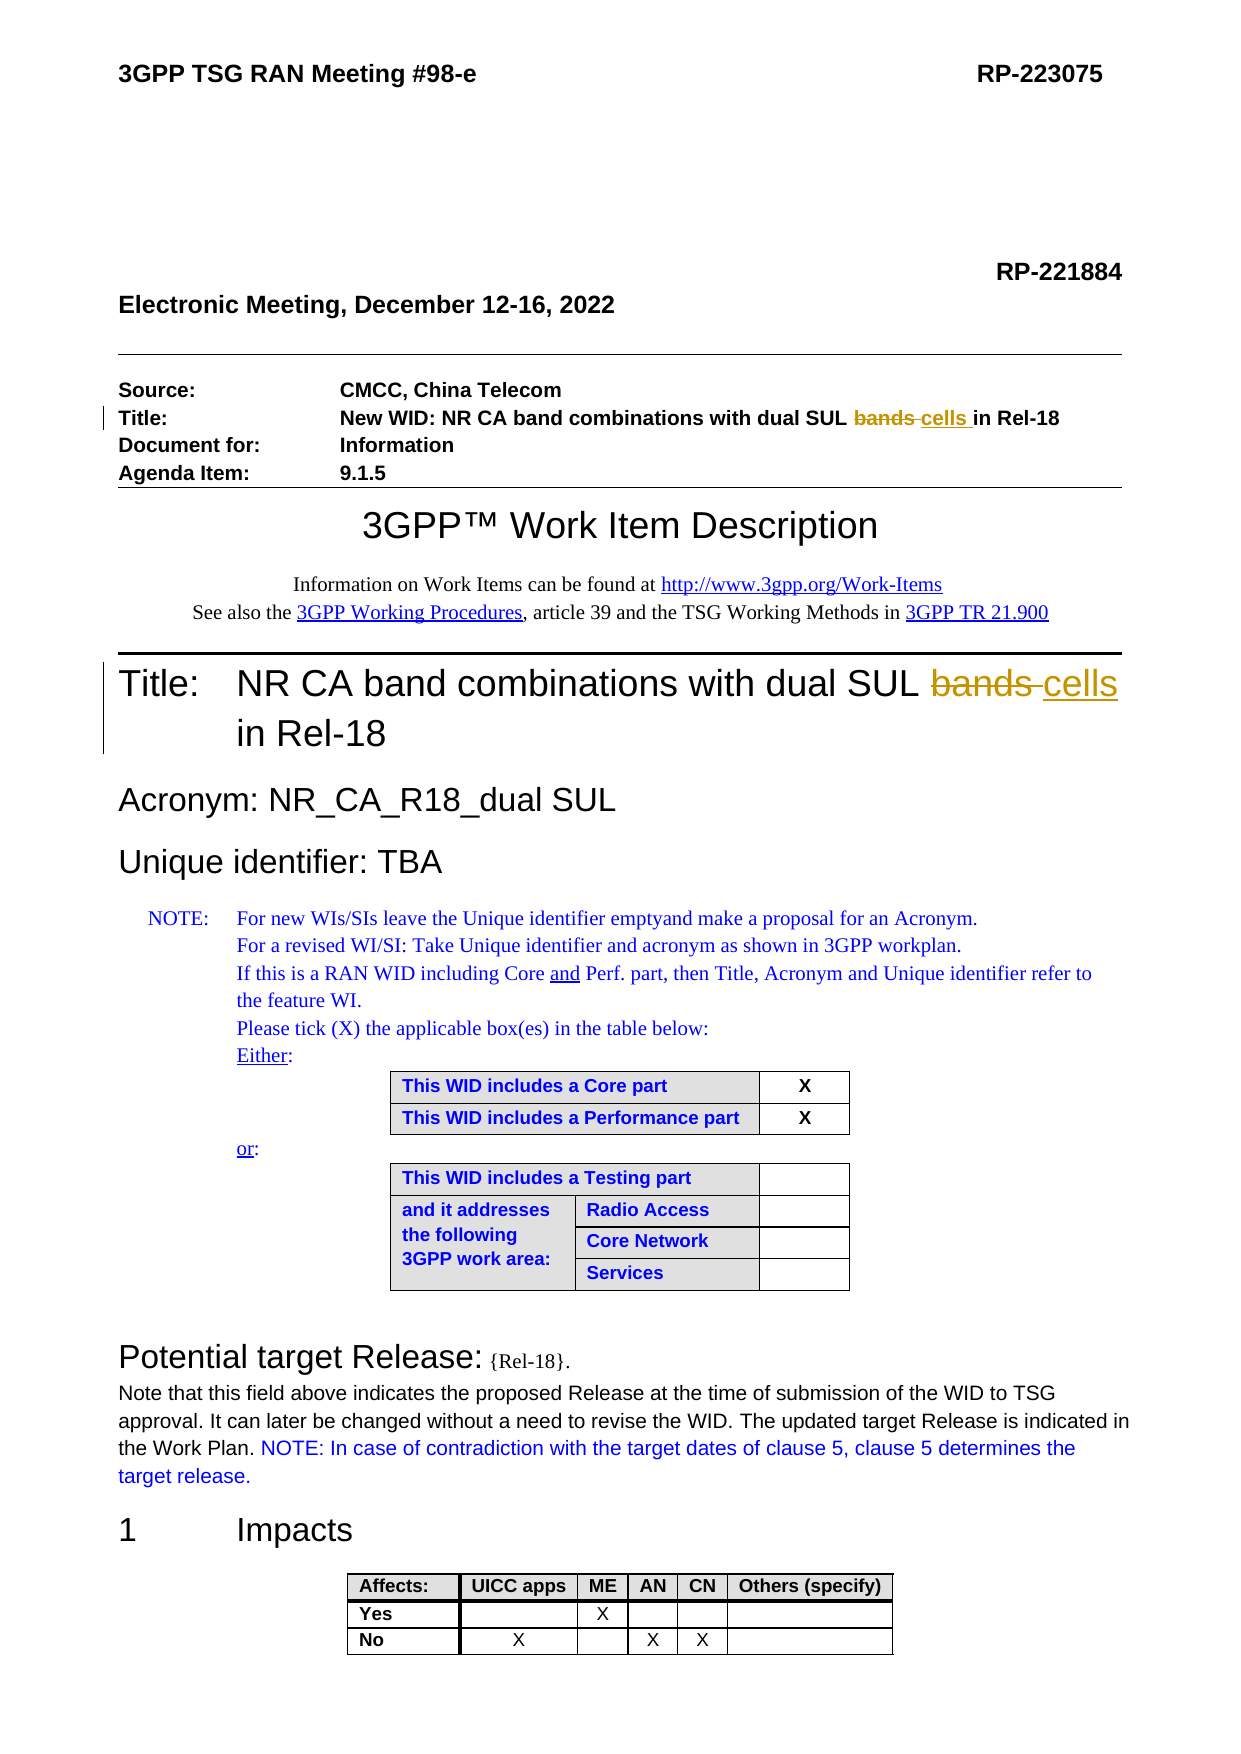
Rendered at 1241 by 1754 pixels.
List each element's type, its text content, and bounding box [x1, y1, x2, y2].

text Agenda Item: 9.1.5 [118, 461, 1122, 487]
table_cell [760, 1196, 849, 1226]
table_cell X [629, 1629, 677, 1653]
table_cell [678, 1603, 727, 1627]
table_cell [760, 1259, 849, 1290]
text Title: New WID: NR CA band combinations with dual SUL in Rel-18 [118, 406, 1122, 429]
text If this is a RAN WID including Core and Perf. part, then Title, Acronym and Unique identifier refer to the feature WI. [148, 961, 1122, 1012]
table_header This WID includes a Core part [391, 1072, 759, 1103]
table_cell [728, 1629, 892, 1653]
table_cell X [760, 1104, 849, 1134]
table_cell [578, 1629, 627, 1653]
table_header Affects: [348, 1575, 458, 1599]
table_header ME [578, 1575, 627, 1599]
table_cell X [578, 1603, 627, 1627]
table_cell Radio Access [576, 1196, 759, 1226]
table_header UICC apps [462, 1575, 577, 1599]
text Electronic Meeting, December 12-16, 2022 [118, 290, 1122, 319]
subtitle Title: NR CA band combinations with dual SUL in Rel-18 [118, 655, 1122, 754]
table_header CN [678, 1575, 727, 1599]
text or: [148, 1135, 1122, 1159]
text Either: [148, 1043, 1122, 1067]
text Information on Work Items can be found at http://www.3gpp.org/Work-Items See also the 3GPP Working Procedures, article 39 and the TSG Working Methods in 3GPP TR 21.900 [118, 572, 1122, 624]
table_cell [629, 1603, 677, 1627]
subtitle Unique identifier: TBA [118, 842, 1122, 881]
table_header This WID includes a Testing part [391, 1164, 759, 1195]
table_cell X [462, 1629, 577, 1653]
text Document for: Information [118, 433, 1122, 457]
text Source: CMCC, China Telecom [118, 378, 1122, 402]
text NOTE: For new WIs/SIs leave the Unique identifier emptyand make a proposal for an Acronym. [148, 905, 1122, 929]
table_header X [760, 1072, 849, 1103]
text 3GPP™ Work Item Description [118, 504, 1122, 547]
table_cell [728, 1603, 892, 1627]
table_header Others (specify) [728, 1575, 892, 1599]
table_header AN [629, 1575, 677, 1599]
table_cell X [678, 1629, 727, 1653]
table_cell Services [576, 1259, 759, 1290]
table_cell This WID includes a Performance part [391, 1104, 759, 1134]
text Potential target Release: {Rel-18}. [118, 1337, 1132, 1376]
table_cell Yes [348, 1603, 458, 1627]
text For a revised WI/SI: Take Unique identifier and acronym as shown in 3GPP workplan. [148, 933, 1122, 957]
text Note that this field above indicates the proposed Release at the time of submission of the WID to TSG approval. It can later be changed without a need to revise the WID. The updated target Release is indicated in the Work Plan. NOTE: In case of contradiction with the target dates of clause 5, clause 5 determines the target release. [118, 1381, 1132, 1488]
table_cell and it addresses the following 3GPP work area: [391, 1196, 575, 1290]
table_cell [462, 1603, 577, 1627]
text 3GPP TSG RAN Meeting #98-e RP-223075 RP-221884 [118, 59, 1122, 286]
table_cell No [348, 1629, 458, 1653]
subtitle 1 Impacts [118, 1510, 1122, 1548]
text Please tick (X) the applicable box(es) in the table below: [148, 1016, 1122, 1040]
subtitle Acronym: NR_CA_R18_dual SUL [118, 779, 1122, 818]
table_header [760, 1164, 849, 1195]
table_cell Core Network [576, 1228, 759, 1258]
table_cell [760, 1228, 849, 1258]
